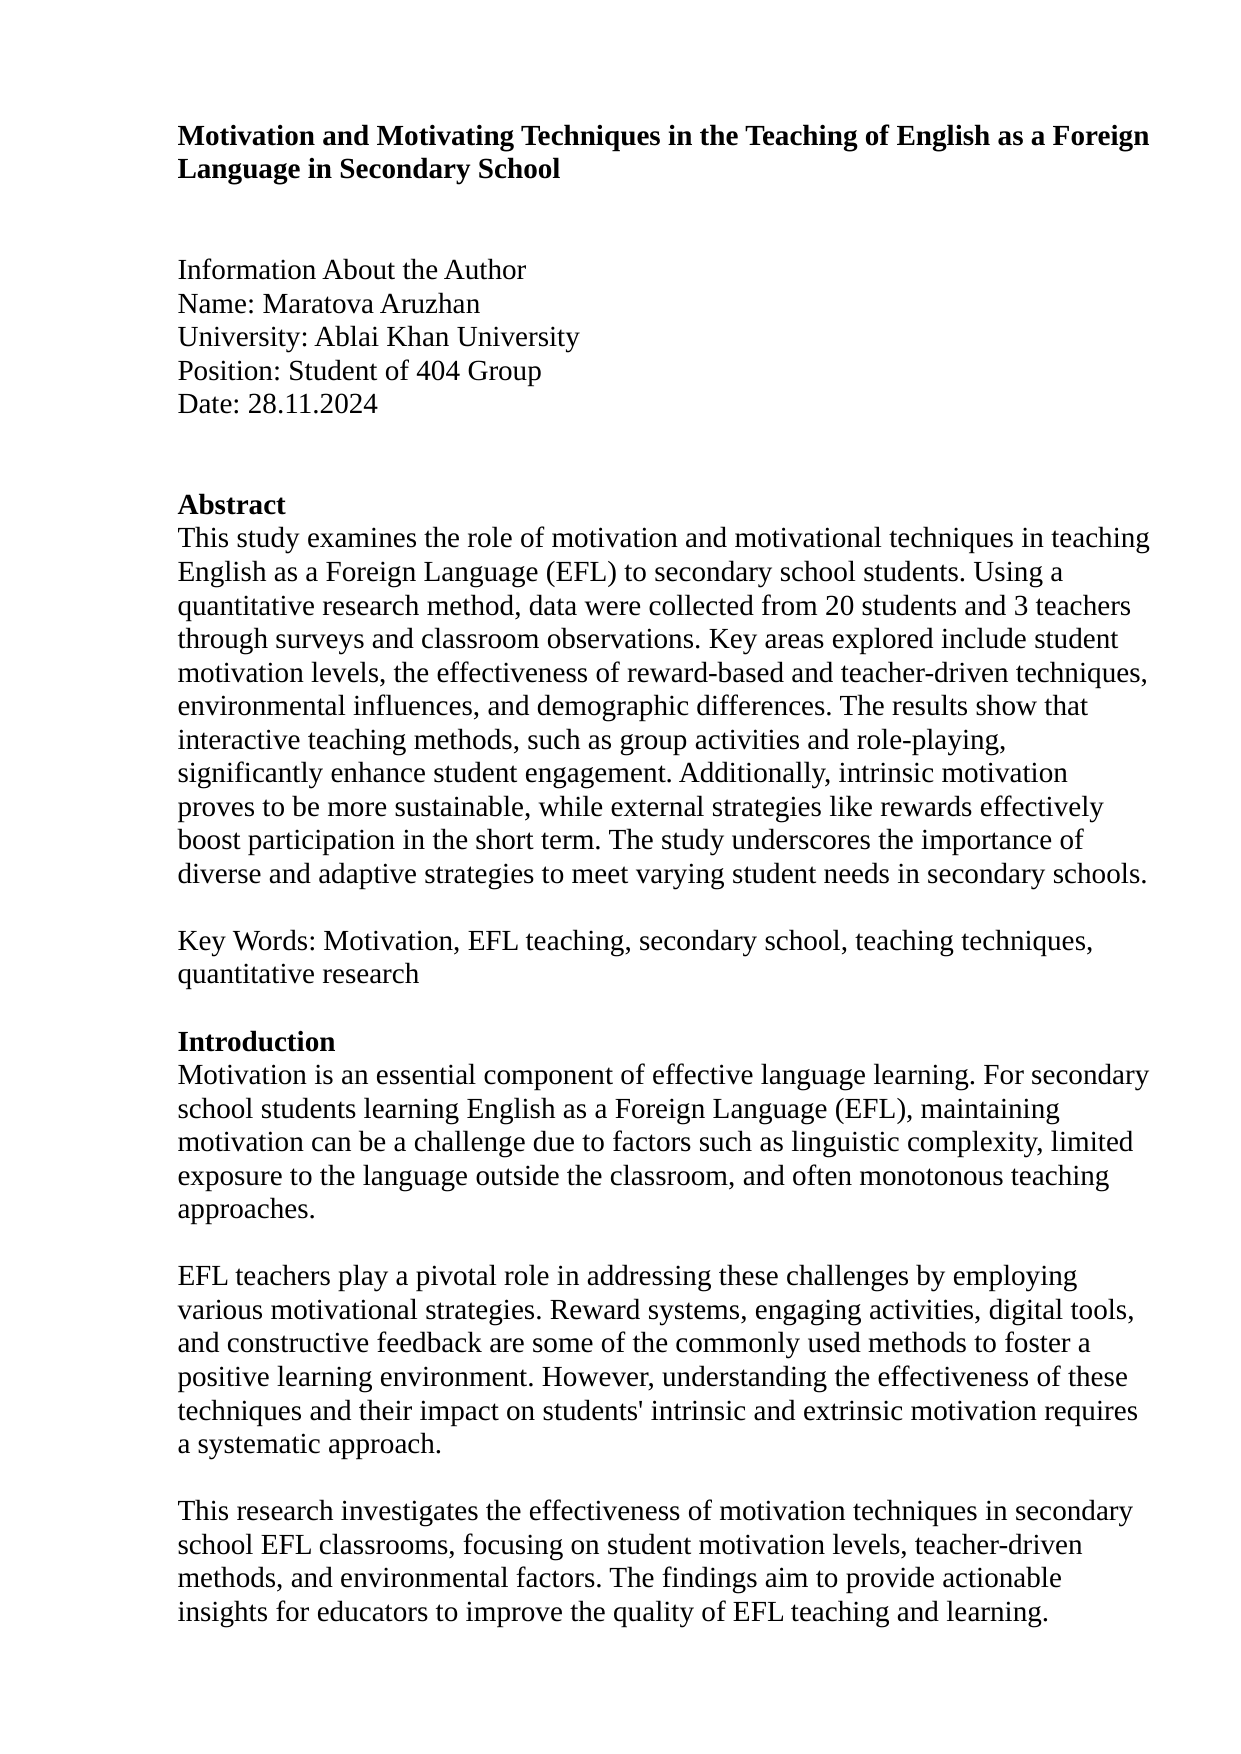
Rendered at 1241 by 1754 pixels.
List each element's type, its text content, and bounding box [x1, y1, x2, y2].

text Information About the Author [177, 252, 1152, 286]
text Key Words: Motivation, EFL teaching, secondary school, teaching techniques, quantitative research [177, 923, 1152, 990]
text This study examines the role of motivation and motivational techniques in teaching English as a Foreign Language (EFL) to secondary school students. Using a quantitative research method, data were collected from 20 students and 3 teachers through surveys and classroom observations. Key areas explored include student motivation levels, the effectiveness of reward-based and teacher-driven techniques, environmental influences, and demographic differences. The results show that interactive teaching methods, such as group activities and role-playing, significantly enhance student engagement. Additionally, intrinsic motivation proves to be more sustainable, while external strategies like rewards effectively boost participation in the short term. The study underscores the importance of diverse and adaptive strategies to meet varying student needs in secondary schools. [177, 521, 1152, 889]
text Date: 28.11.2024 [177, 386, 1152, 420]
text Position: Student of 404 Group [177, 353, 1152, 386]
text Introduction [177, 1024, 1152, 1057]
text University: Ablai Khan University [177, 319, 1152, 353]
text Name: Maratova Aruzhan [177, 286, 1152, 319]
text Motivation and Motivating Techniques in the Teaching of English as a Foreign Language in Secondary School [177, 118, 1152, 185]
text EFL teachers play a pivotal role in addressing these challenges by employing various motivational strategies. Reward systems, engaging activities, digital tools, and constructive feedback are some of the commonly used methods to foster a positive learning environment. However, understanding the effectiveness of these techniques and their impact on students' intrinsic and extrinsic motivation requires a systematic approach. [177, 1258, 1152, 1460]
text Abstract [177, 487, 1152, 521]
text Motivation is an essential component of effective language learning. For secondary school students learning English as a Foreign Language (EFL), maintaining motivation can be a challenge due to factors such as linguistic complexity, limited exposure to the language outside the classroom, and often monotonous teaching approaches. [177, 1057, 1152, 1225]
text This research investigates the effectiveness of motivation techniques in secondary school EFL classrooms, focusing on student motivation levels, teacher-driven methods, and environmental factors. The findings aim to provide actionable insights for educators to improve the quality of EFL teaching and learning. [177, 1493, 1152, 1627]
